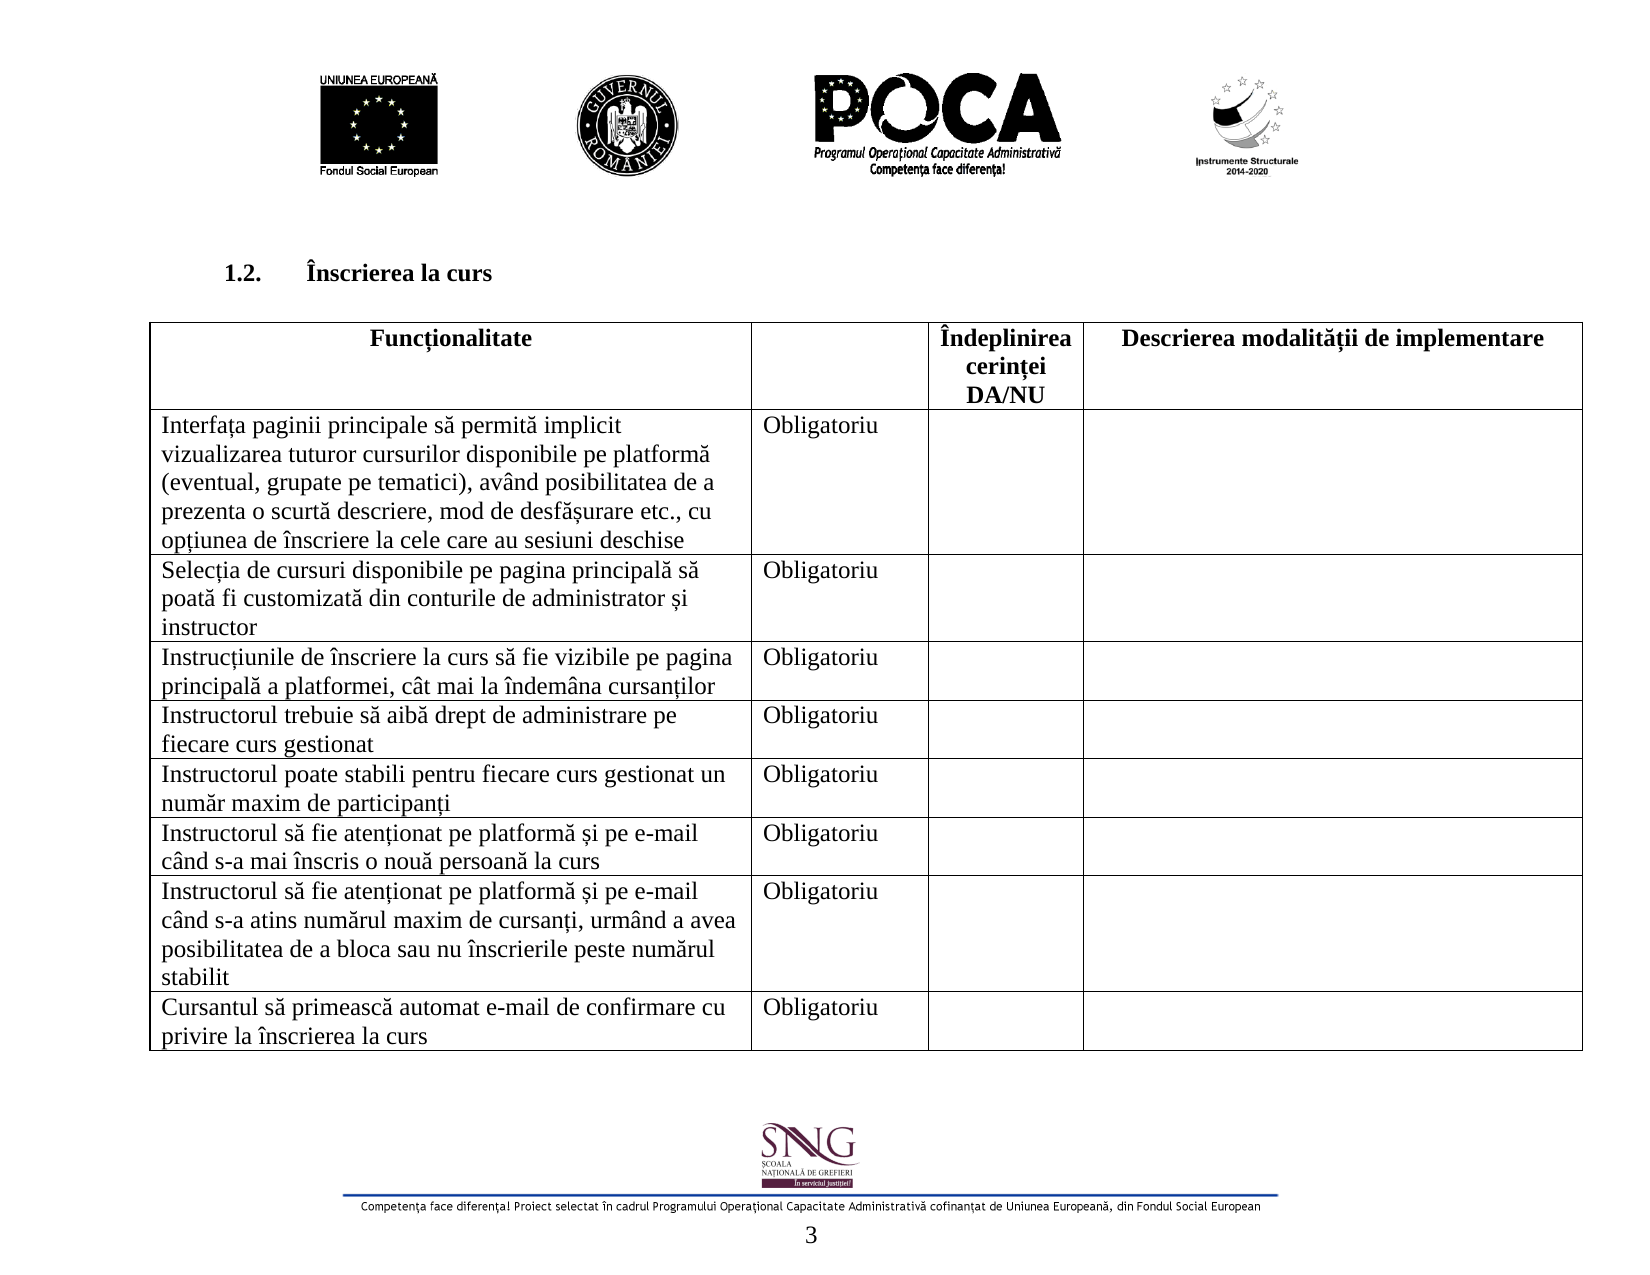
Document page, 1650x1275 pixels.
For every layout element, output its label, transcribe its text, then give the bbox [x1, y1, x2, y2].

table_header [752, 323, 928, 409]
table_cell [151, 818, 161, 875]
table_cell [929, 992, 1083, 1050]
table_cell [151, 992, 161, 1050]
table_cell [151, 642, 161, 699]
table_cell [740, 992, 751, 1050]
table_cell [1084, 876, 1582, 991]
table_cell [1084, 410, 1582, 554]
picture [318, 73, 1304, 177]
table_cell Obligatoriu [752, 992, 928, 1050]
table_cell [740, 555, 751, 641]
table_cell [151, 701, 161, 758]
table_cell Obligatoriu [752, 555, 928, 641]
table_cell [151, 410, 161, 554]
table_header Funcționalitate [151, 323, 751, 409]
table_cell [1084, 555, 1582, 641]
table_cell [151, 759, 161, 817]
table_cell [1084, 818, 1582, 875]
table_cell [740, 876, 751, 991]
table_cell [929, 555, 1083, 641]
table_cell [1084, 759, 1582, 817]
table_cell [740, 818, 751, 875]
table_cell [929, 759, 1083, 817]
table_cell [929, 701, 1083, 758]
table_header Îndeplinirea cerinței DA/NU [929, 323, 1083, 409]
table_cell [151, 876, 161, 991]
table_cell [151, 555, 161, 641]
subtitle Înscrierea la curs [224, 258, 1472, 287]
picture [323, 1118, 1299, 1220]
table_cell [1084, 642, 1582, 699]
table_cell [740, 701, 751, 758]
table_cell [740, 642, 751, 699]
table_cell Obligatoriu [752, 701, 928, 758]
table_cell [1084, 992, 1582, 1050]
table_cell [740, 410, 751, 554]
table_header Descrierea modalității de implementare [1084, 323, 1582, 409]
table_cell [1084, 701, 1582, 758]
table_cell Obligatoriu [752, 410, 928, 554]
table_cell Obligatoriu [752, 642, 928, 699]
table_cell [929, 410, 1083, 554]
table_cell Obligatoriu [752, 759, 928, 817]
table_cell [929, 876, 1083, 991]
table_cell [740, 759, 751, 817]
table_cell [929, 642, 1083, 699]
table_cell Obligatoriu [752, 876, 928, 991]
table_cell Obligatoriu [752, 818, 928, 875]
table_cell [929, 818, 1083, 875]
